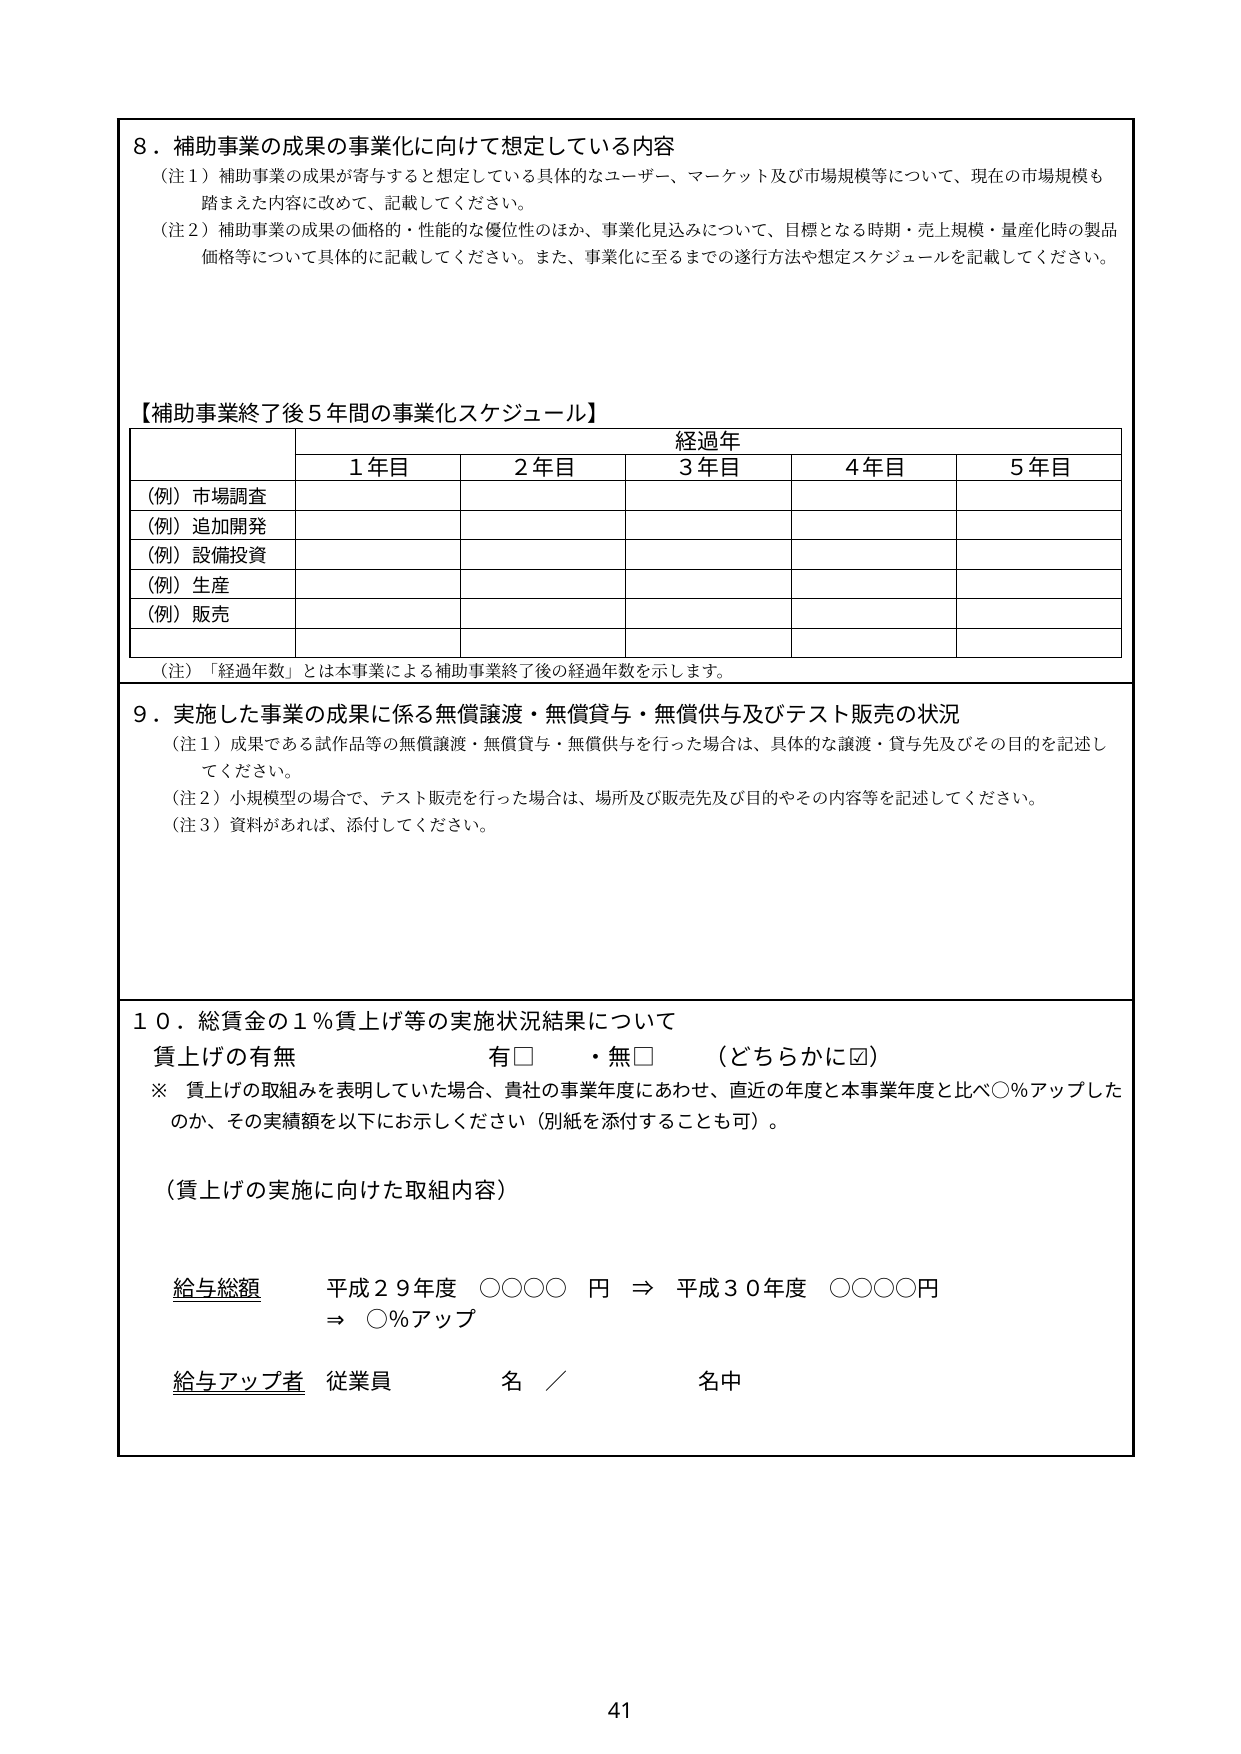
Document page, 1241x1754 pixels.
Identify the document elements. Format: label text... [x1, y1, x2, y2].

table_cell １０．総賃金の１％賃上げ等の実施状況結果について 賃上げの有無 有□ ・無□ （どちらかに☑） ※ 賃上げの取組みを表明していた場合、貴社の事業年度にあわせ、直近の年度と本事業年度と比べ○％アップしたのか、その実績額を以下にお示しください（別紙を添付することも可）。 （賃上げの実施に向けた取組内容） 給与総額 平成２９年度 ○○○○ 円 ⇒ 平成３０年度 ○○○○円 ⇒ ○％アップ 給与アップ者 従業員 名 ／ 名中 [120, 1001, 1132, 1455]
table_cell ９．実施した事業の成果に係る無償譲渡・無償貸与・無償供与及びテスト販売の状況 （注１）成果である試作品等の無償譲渡・無償貸与・無償供与を行った場合は、具体的な譲渡・貸与先及びその目的を記述してください。 （注２）小規模型の場合で、テスト販売を行った場合は、場所及び販売先及び目的やその内容等を記述してください。 （注３）資料があれば、添付してください。 [120, 684, 1132, 999]
table_cell ８．補助事業の成果の事業化に向けて想定している内容 （注１）補助事業の成果が寄与すると想定している具体的なユーザー、マーケット及び市場規模等について、現在の市場規模も踏まえた内容に改めて、記載してください。 （注２）補助事業の成果の価格的・性能的な優位性のほか、事業化見込みについて、目標となる時期・売上規模・量産化時の製品価格等について具体的に記載してください。また、事業化に至るまでの遂行方法や想定スケジュールを記載してください。 【補助事業終了後５年間の事業化スケジュール】 （注）「経過年数」とは本事業による補助事業終了後の経過年数を示します。 [120, 120, 1132, 682]
